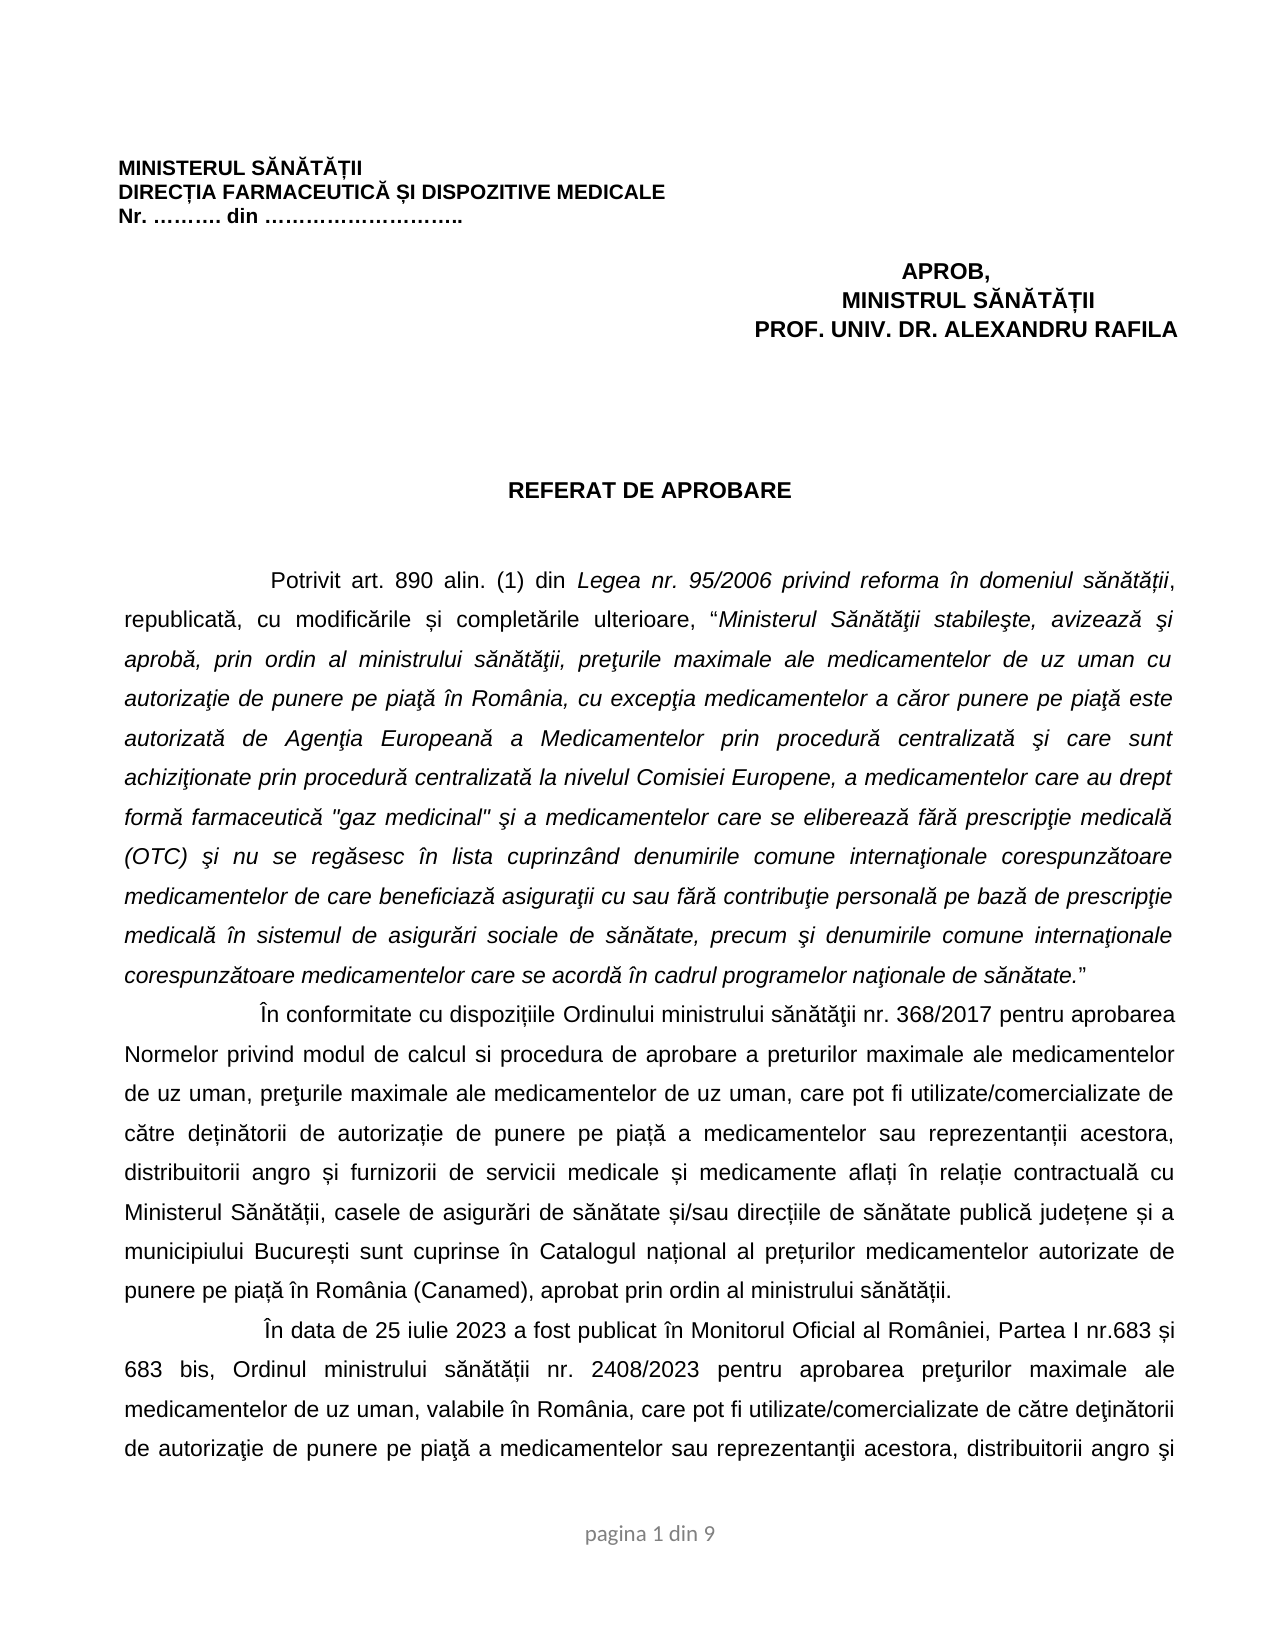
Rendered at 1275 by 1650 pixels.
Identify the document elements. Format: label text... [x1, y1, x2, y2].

text Nr. ………. din ……………………….. [118, 204, 1181, 228]
text REFERAT DE APROBARE [118, 477, 1181, 503]
text MINISTERUL SĂNĂTĂȚII [118, 156, 1181, 180]
text MINISTRUL SĂNĂTĂȚII [118, 287, 1181, 313]
text DIRECȚIA FARMACEUTICĂ ȘI DISPOZITIVE MEDICALE [118, 180, 1181, 204]
text În conformitate cu dispozițiile Ordinului ministrului sănătăţii nr. 368/2017 pentru aprobarea Normelor privind modul de calcul si procedura de aprobare a preturilor maximale ale medicamentelor de uz uman, preţurile maximale ale medicamentelor de uz uman, care pot fi utilizate/comercializate de către deținătorii de autorizație de punere pe piață a medicamentelor sau reprezentanții acestora, distribuitorii angro și furnizorii de servicii medicale și medicamente aflați în relație contractuală cu Ministerul Sănătății, casele de asigurări de sănătate și/sau direcțiile de sănătate publică județene și a municipiului București sunt cuprinse în Catalogul național al prețurilor medicamentelor autorizate de punere pe piață în România (Canamed), aprobat prin ordin al ministrului sănătății. [124, 1001, 1175, 1304]
text PROF. UNIV. DR. ALEXANDRU RAFILA [118, 316, 1181, 342]
text APROB, [793, 258, 1181, 284]
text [124, 1317, 1175, 1462]
text Potrivit art. 890 alin. (1) din Legea nr. 95/2006 privind reforma în domeniul sănătății, republicată, cu modificările și completările ulterioare, “Ministerul Sănătăţii stabileşte, avizează şi aprobă, prin ordin al ministrului sănătăţii, preţurile maximale ale medicamentelor de uz uman cu autorizaţie de punere pe piaţă în România, cu excepţia medicamentelor a căror punere pe piaţă este autorizată de Agenţia Europeană a Medicamentelor prin procedură centralizată şi care sunt achiziţionate prin procedură centralizată la nivelul Comisiei Europene, a medicamentelor care au drept formă farmaceutică "gaz medicinal" şi a medicamentelor care se eliberează fără prescripţie medicală (OTC) şi nu se regăsesc în lista cuprinzând denumirile comune internaţionale corespunzătoare medicamentelor de care beneficiază asiguraţii cu sau fără contribuţie personală pe bază de prescripţie medicală în sistemul de asigurări sociale de sănătate, precum şi denumirile comune internaţionale corespunzătoare medicamentelor care se acordă în cadrul programelor naţionale de sănătate.” [124, 567, 1175, 988]
